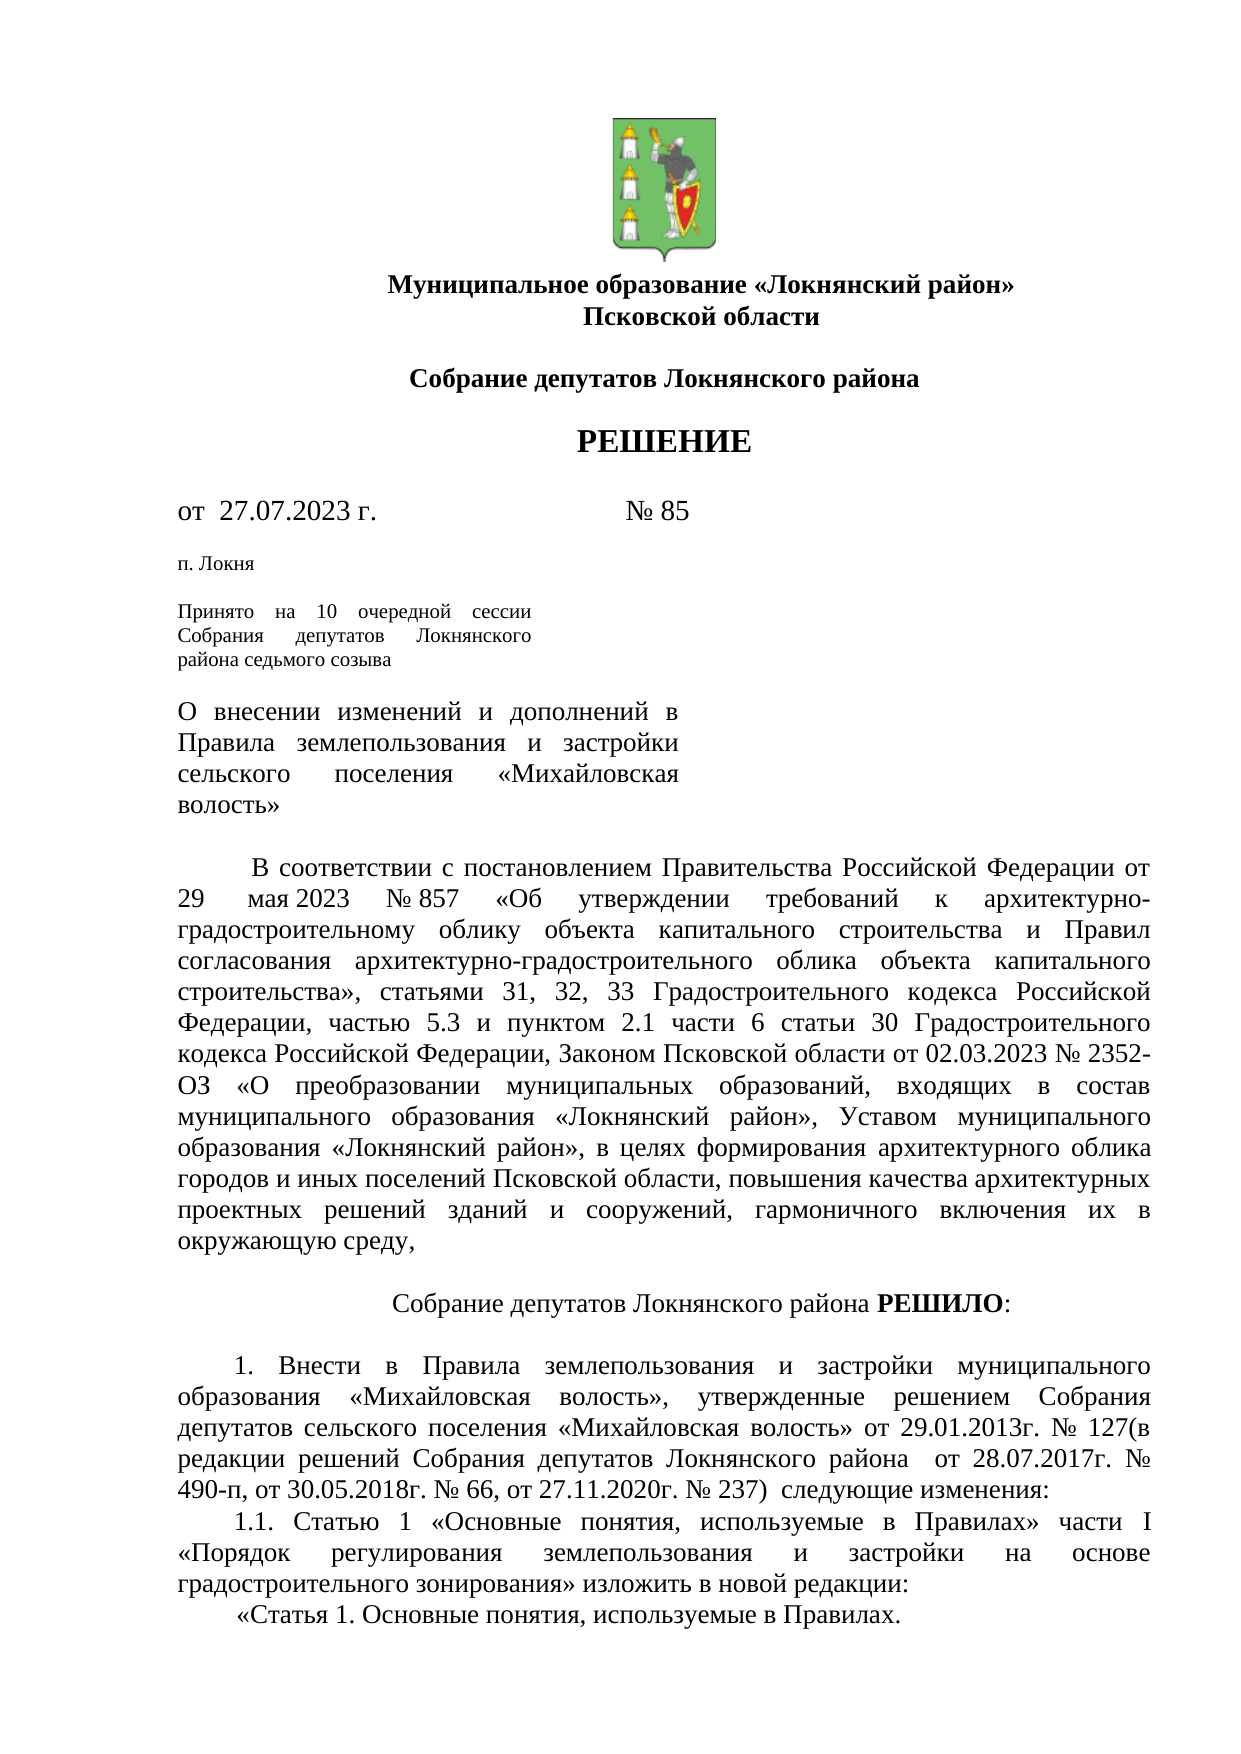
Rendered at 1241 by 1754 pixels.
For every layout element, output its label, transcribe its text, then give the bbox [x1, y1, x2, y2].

text Псковской области [177, 300, 1152, 331]
text Принято на 10 очередной сессии Собрания депутатов Локнянского района седьмого созыва [177, 599, 532, 671]
text п. Локня [177, 551, 1152, 575]
text 1. Внести в Правила землепользования и застройки муниципального образования «Михайловская волость», утвержденные решением Собрания депутатов сельского поселения «Михайловская волость» от 29.01.2013г. № 127(в редакции решений Собрания депутатов Локнянского района от 28.07.2017г. № 490-п, от 30.05.2018г. № 66, от 27.11.2020г. № 237) следующие изменения: [177, 1349, 1152, 1505]
text от 27.07.2023 г. № 85 [177, 493, 1152, 527]
text О внесении изменений и дополнений в Правила землепользования и застройки сельского поселения «Михайловская волость» [177, 695, 679, 819]
text Муниципальное образование «Локнянский район» [177, 268, 1152, 300]
text 1.1. Статью 1 «Основные понятия, используемые в Правилах» части I «Порядок регулирования землепользования и застройки на основе градостроительного зонирования» изложить в новой редакции: [177, 1505, 1152, 1598]
subtitle РЕШЕНИЕ [177, 421, 1152, 459]
text «Статья 1. Основные понятия, используемые в Правилах. [177, 1598, 1152, 1629]
text Собрание депутатов Локнянского района РЕШИЛО: [177, 1287, 1152, 1318]
text В соответствии с постановлением Правительства Российской Федерации от 29 мая 2023 № 857 «Об утверждении требований к архитектурно-градостроительному облику объекта капитального строительства и Правил согласования архитектурно-градостроительного облика объекта капитального строительства», статьями 31, 32, 33 Градостроительного кодекса Российской Федерации, частью 5.3 и пунктом 2.1 части 6 статьи 30 Градостроительного кодекса Российской Федерации, Законом Псковской области от 02.03.2023 № 2352-ОЗ «О преобразовании муниципальных образований, входящих в состав муниципального образования «Локнянский район», Уставом муниципального образования «Локнянский район», в целях формирования архитектурного облика городов и иных поселений Псковской области, повышения качества архитектурных проектных решений зданий и сооружений, гармоничного включения их в окружающую среду, [177, 851, 1152, 1256]
subtitle Собрание депутатов Локнянского района [177, 362, 1152, 393]
